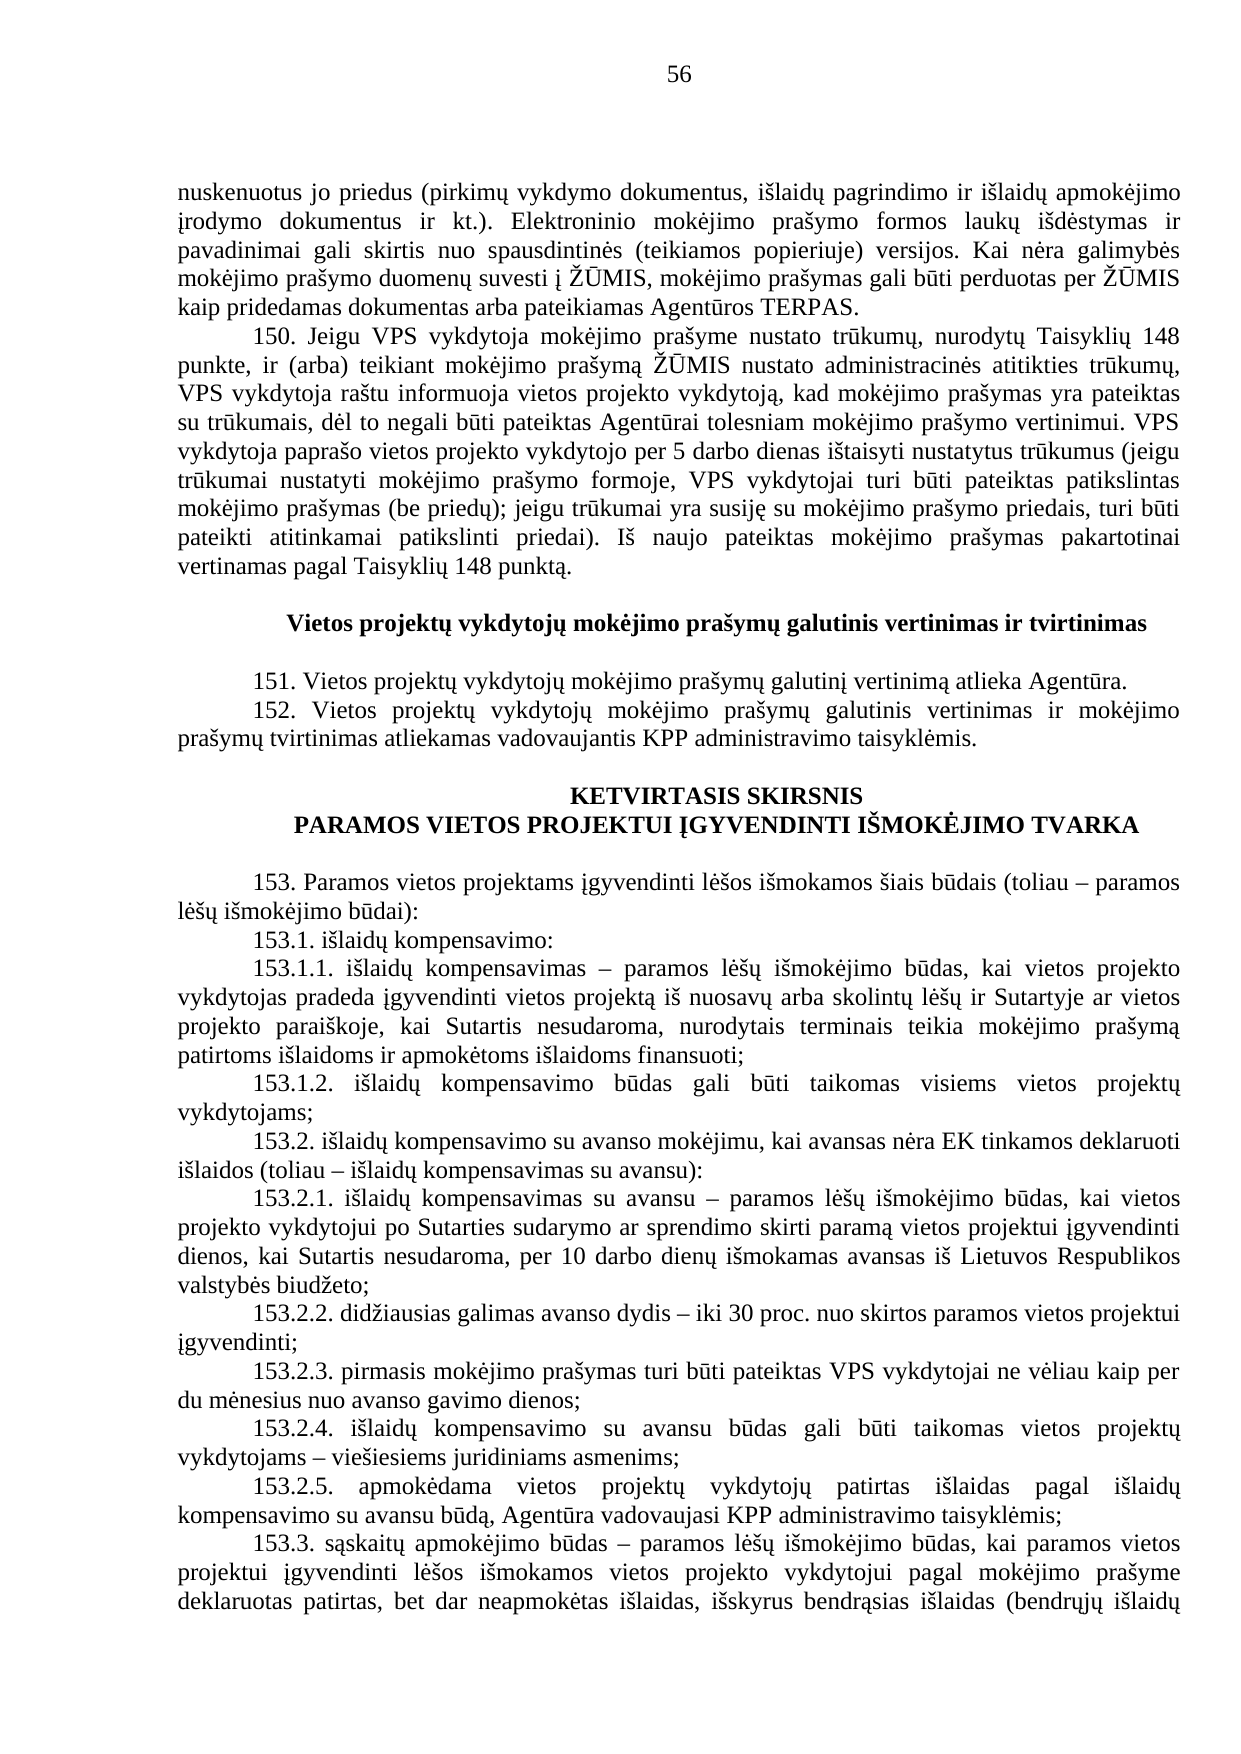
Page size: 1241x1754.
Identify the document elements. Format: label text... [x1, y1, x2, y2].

text 153. Paramos vietos projektams įgyvendinti lėšos išmokamos šiais būdais (toliau – paramos lėšų išmokėjimo būdai): [177, 867, 1181, 925]
text 153.2.2. didžiausias galimas avanso dydis – iki 30 proc. nuo skirtos paramos vietos projektui įgyvendinti; [177, 1298, 1181, 1356]
text 153.2.3. pirmasis mokėjimo prašymas turi būti pateiktas VPS vykdytojai ne vėliau kaip per du mėnesius nuo avanso gavimo dienos; [177, 1356, 1181, 1413]
text 153.2.4. išlaidų kompensavimo su avansu būdas gali būti taikomas vietos projektų vykdytojams – viešiesiems juridiniams asmenims; [177, 1413, 1181, 1471]
text Vietos projektų vykdytojų mokėjimo prašymų galutinis vertinimas ir tvirtinimas [177, 608, 1181, 637]
text PARAMOS VIETOS PROJEKTUI ĮGYVENDINTI IŠMOKĖJIMO TVARKA [177, 810, 1181, 838]
text 153.2.5. apmokėdama vietos projektų vykdytojų patirtas išlaidas pagal išlaidų kompensavimo su avansu būdą, Agentūra vadovaujasi KPP administravimo taisyklėmis; [177, 1471, 1181, 1528]
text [177, 1528, 1181, 1615]
text 153.1. išlaidų kompensavimo: [177, 925, 1181, 953]
text 153.2.1. išlaidų kompensavimas su avansu – paramos lėšų išmokėjimo būdas, kai vietos projekto vykdytojui po Sutarties sudarymo ar sprendimo skirti paramą vietos projektui įgyvendinti dienos, kai Sutartis nesudaroma, per 10 darbo dienų išmokamas avansas iš Lietuvos Respublikos valstybės biudžeto; [177, 1183, 1181, 1298]
text 150. Jeigu VPS vykdytoja mokėjimo prašyme nustato trūkumų, nurodytų Taisyklių 148 punkte, ir (arba) teikiant mokėjimo prašymą ŽŪMIS nustato administracinės atitikties trūkumų, VPS vykdytoja raštu informuoja vietos projekto vykdytoją, kad mokėjimo prašymas yra pateiktas su trūkumais, dėl to negali būti pateiktas Agentūrai tolesniam mokėjimo prašymo vertinimui. VPS vykdytoja paprašo vietos projekto vykdytojo per 5 darbo dienas ištaisyti nustatytus trūkumus (jeigu trūkumai nustatyti mokėjimo prašymo formoje, VPS vykdytojai turi būti pateiktas patikslintas mokėjimo prašymas (be priedų); jeigu trūkumai yra susiję su mokėjimo prašymo priedais, turi būti pateikti atitinkamai patikslinti priedai). Iš naujo pateiktas mokėjimo prašymas pakartotinai vertinamas pagal Taisyklių 148 punktą. [177, 321, 1181, 580]
text 153.2. išlaidų kompensavimo su avanso mokėjimu, kai avansas nėra EK tinkamos deklaruoti išlaidos (toliau – išlaidų kompensavimas su avansu): [177, 1126, 1181, 1183]
text 151. Vietos projektų vykdytojų mokėjimo prašymų galutinį vertinimą atlieka Agentūra. [177, 666, 1181, 695]
text KETVIRTASIS SKIRSNIS [177, 781, 1181, 810]
text 152. Vietos projektų vykdytojų mokėjimo prašymų galutinis vertinimas ir mokėjimo prašymų tvirtinimas atliekamas vadovaujantis KPP administravimo taisyklėmis. [177, 695, 1181, 752]
text 153.1.2. išlaidų kompensavimo būdas gali būti taikomas visiems vietos projektų vykdytojams; [177, 1068, 1181, 1126]
text 153.1.1. išlaidų kompensavimas – paramos lėšų išmokėjimo būdas, kai vietos projekto vykdytojas pradeda įgyvendinti vietos projektą iš nuosavų arba skolintų lėšų ir Sutartyje ar vietos projekto paraiškoje, kai Sutartis nesudaroma, nurodytais terminais teikia mokėjimo prašymą patirtoms išlaidoms ir apmokėtoms išlaidoms finansuoti; [177, 953, 1181, 1068]
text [177, 177, 1181, 321]
